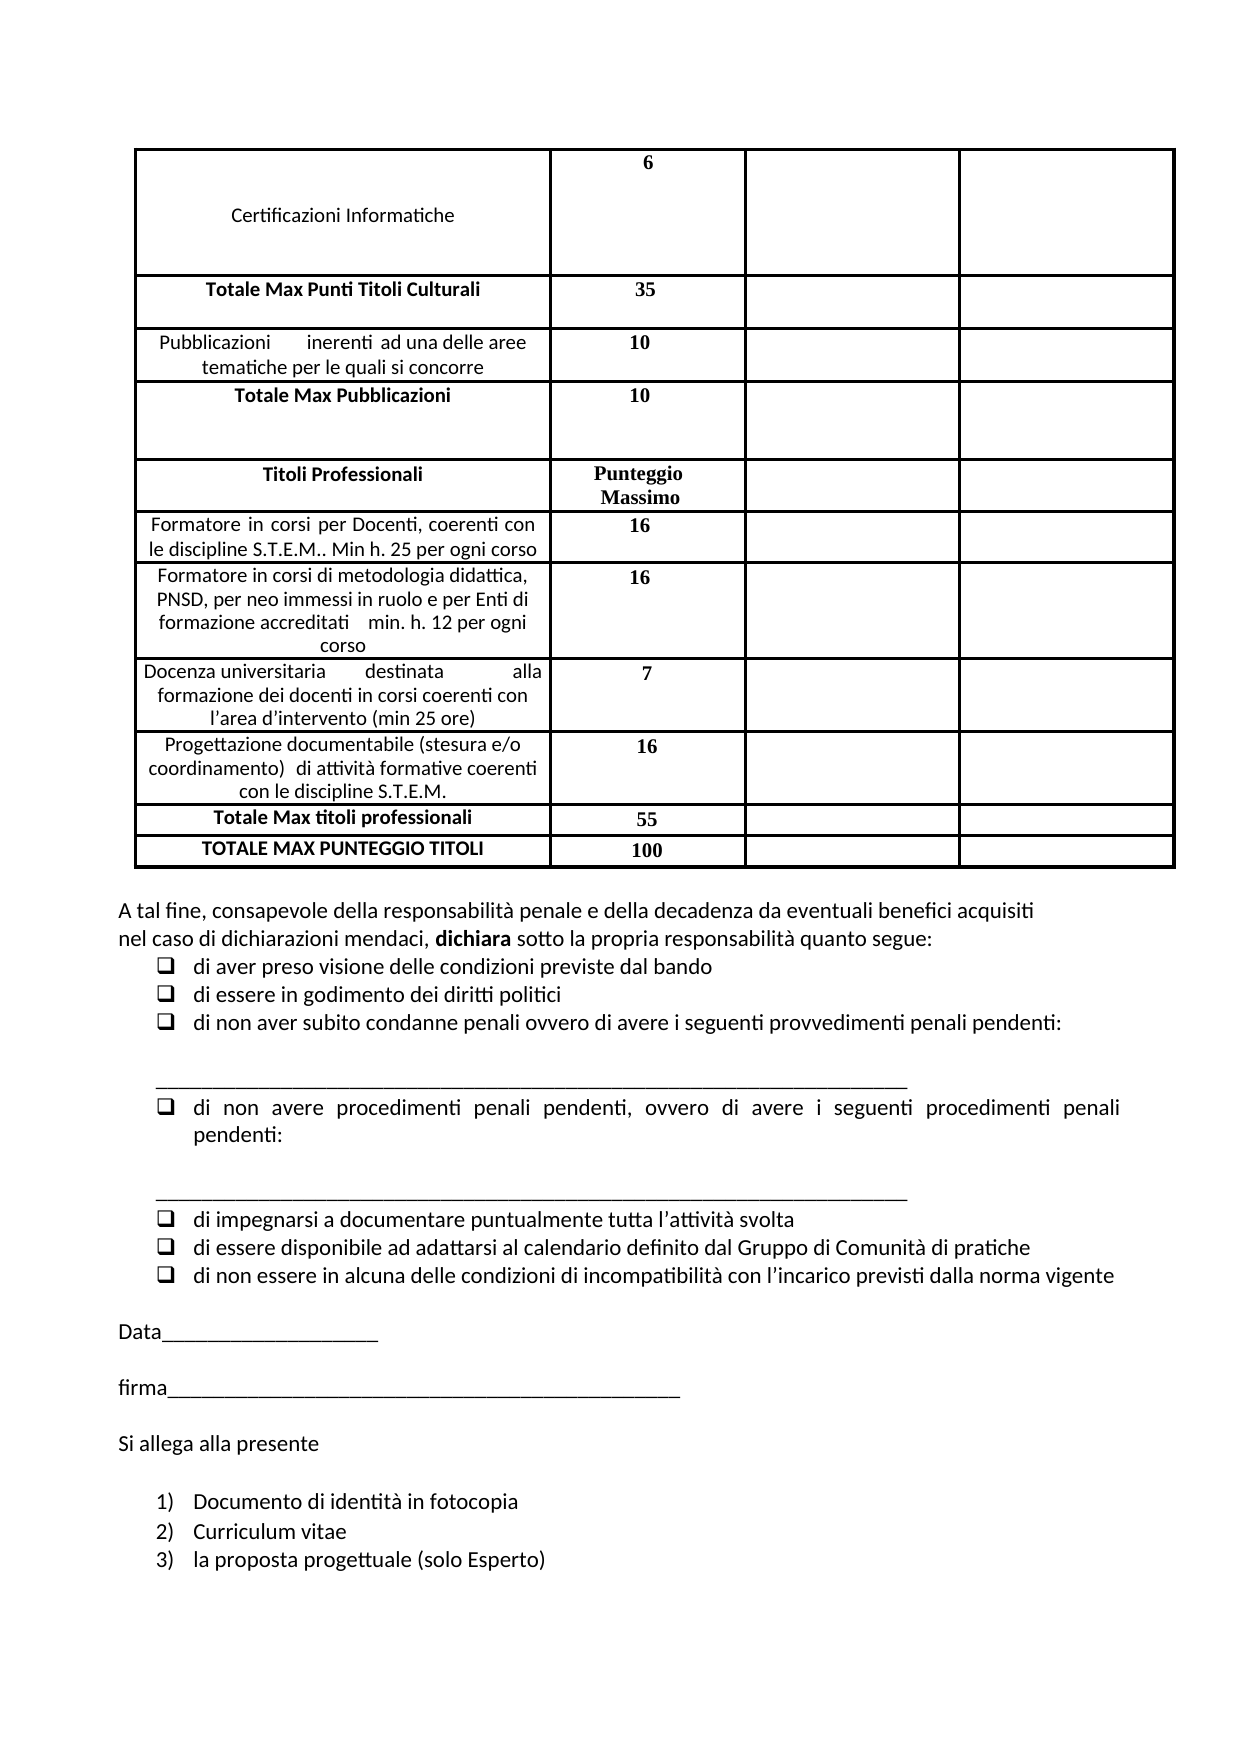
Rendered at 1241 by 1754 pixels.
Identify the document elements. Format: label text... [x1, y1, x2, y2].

table_cell [961, 733, 1172, 803]
text nel caso di dichiarazioni mendaci, dichiara sotto la propria responsabilità quanto segue: [118, 924, 1122, 952]
table_cell 7 [552, 660, 744, 730]
table_cell 55 [552, 806, 744, 834]
table_cell [961, 513, 1172, 561]
table_cell Progettazione documentabile (stesura e/o coordinamento) di attività formative coerenti con le discipline S.T.E.M. [137, 733, 549, 803]
table_cell Formatore in corsi di metodologia didattica, PNSD, per neo immessi in ruolo e per Enti di formazione accreditati min. h. 12 per ogni corso [137, 564, 549, 657]
list di aver preso visione delle condizioni previste dal bando [156, 952, 1122, 981]
table_cell [961, 806, 1172, 834]
list di essere in godimento dei diritti politici [156, 981, 1122, 1008]
table_cell Docenza universitaria destinata alla formazione dei docenti in corsi coerenti con l’area d’intervento (min 25 ore) [137, 660, 549, 730]
table_cell 16 [552, 733, 744, 803]
list la proposta progettuale (solo Esperto) [156, 1545, 1122, 1573]
text Si allega alla presente [118, 1429, 1122, 1457]
table_cell [747, 564, 958, 657]
list di non avere procedimenti penali pendenti, ovvero di avere i seguenti procedimenti penali pendenti: [156, 1093, 1122, 1149]
table_cell Titoli Professionali [137, 461, 549, 510]
table_cell TOTALE MAX PUNTEGGIO TITOLI [137, 837, 549, 865]
table_cell Pubblicazioni inerenti ad una delle aree tematiche per le quali si concorre [137, 330, 549, 380]
table_cell [961, 660, 1172, 730]
table_cell [961, 383, 1172, 458]
table_cell Formatore in corsi per Docenti, coerenti con le discipline S.T.E.M.. Min h. 25 per ogni corso [137, 513, 549, 561]
table_cell Totale Max Pubblicazioni [137, 383, 549, 458]
table_cell [747, 461, 958, 510]
table_cell [747, 383, 958, 458]
table_cell [747, 733, 958, 803]
list di non aver subito condanne penali ovvero di avere i seguenti provvedimenti penali pendenti: [156, 1008, 1122, 1037]
text __________________________________________________________________ [156, 1064, 1122, 1093]
table_cell 6 [552, 151, 744, 273]
table_cell [747, 330, 958, 380]
table_cell [747, 277, 958, 327]
table_cell Totale Max Punti Titoli Culturali [137, 277, 549, 327]
table_cell 10 [552, 330, 744, 380]
text __________________________________________________________________ [156, 1177, 1122, 1205]
list Curriculum vitae [156, 1517, 1095, 1545]
table_cell Punteggio Massimo [552, 461, 744, 510]
table_cell 100 [552, 837, 744, 865]
table_cell Certificazioni Informatiche [137, 151, 549, 273]
list Documento di identità in fotocopia [156, 1487, 1095, 1515]
table_cell [747, 806, 958, 834]
list di essere disponibile ad adattarsi al calendario definito dal Gruppo di Comunità di pratiche [156, 1233, 1122, 1261]
table_cell 16 [552, 513, 744, 561]
table_cell 16 [552, 564, 744, 657]
table_cell [747, 660, 958, 730]
table_cell 35 [552, 277, 744, 327]
table_cell [747, 837, 958, 865]
table_cell [747, 513, 958, 561]
table_cell Totale Max titoli professionali [137, 806, 549, 834]
table_cell 10 [552, 383, 744, 458]
text Data___________________ firma_____________________________________________ [118, 1317, 1122, 1401]
list di non essere in alcuna delle condizioni di incompatibilità con l’incarico previsti dalla norma vigente [156, 1261, 1122, 1289]
table_cell [747, 151, 958, 273]
table_cell [961, 151, 1172, 273]
table_cell [961, 837, 1172, 865]
table_cell [961, 277, 1172, 327]
table_cell [961, 564, 1172, 657]
table_cell [961, 461, 1172, 510]
list di impegnarsi a documentare puntualmente tutta l’attività svolta [156, 1205, 1122, 1233]
table_cell [961, 330, 1172, 380]
text A tal fine, consapevole della responsabilità penale e della decadenza da eventuali benefici acquisiti [118, 896, 1122, 924]
